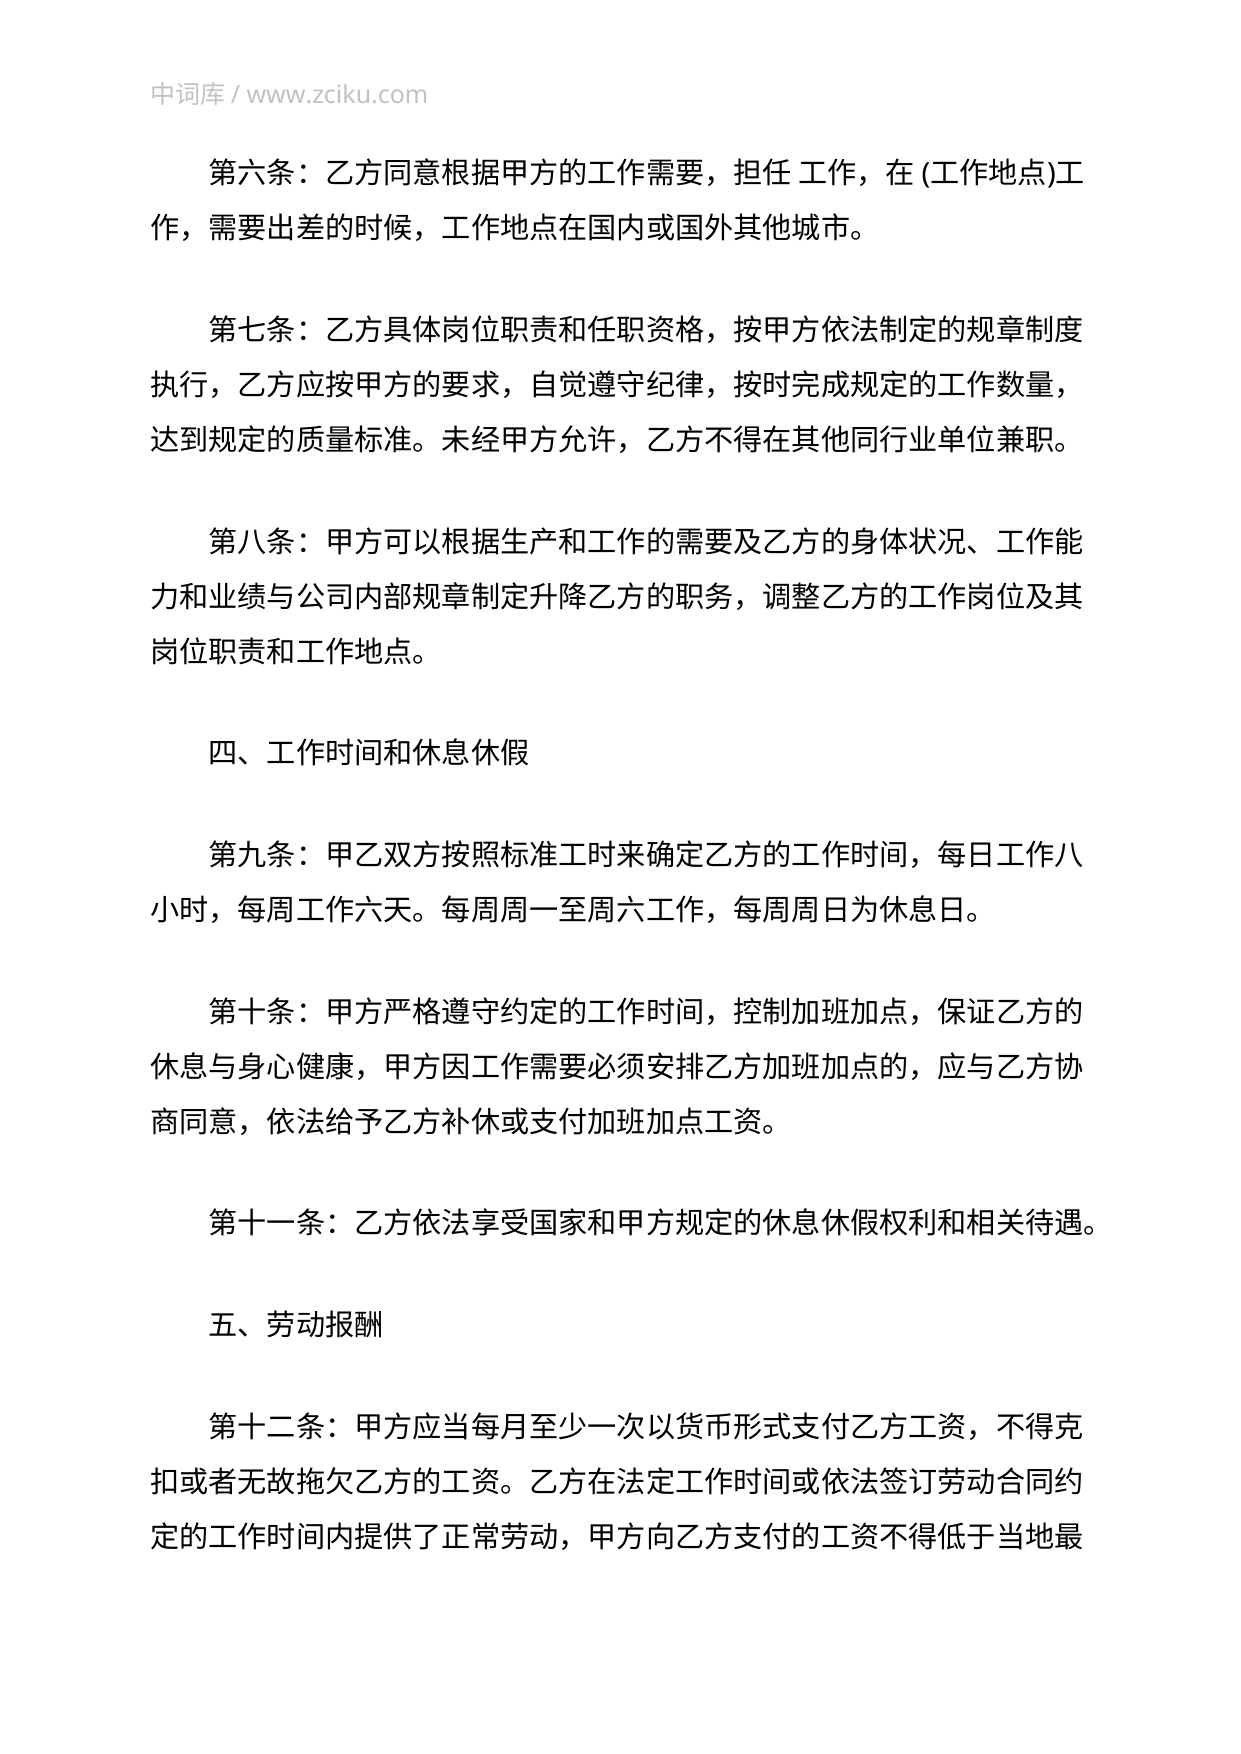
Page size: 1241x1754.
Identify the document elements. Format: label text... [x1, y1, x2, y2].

text 第七条：乙方具体岗位职责和任职资格，按甲方依法制定的规章制度执行，乙方应按甲方的要求，自觉遵守纪律，按时完成规定的工作数量，达到规定的质量标准。未经甲方允许，乙方不得在其他同行业单位兼职。 [150, 307, 1090, 459]
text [150, 1403, 1090, 1556]
text 第六条：乙方同意根据甲方的工作需要，担任 工作，在 (工作地点)工作，需要出差的时候，工作地点在国内或国外其他城市。 [150, 150, 1090, 247]
text 五、劳动报酬 [150, 1302, 1090, 1344]
text 第十条：甲方严格遵守约定的工作时间，控制加班加点，保证乙方的休息与身心健康，甲方因工作需要必须安排乙方加班加点的，应与乙方协商同意，依法给予乙方补休或支付加班加点工资。 [150, 988, 1090, 1140]
text 第十一条：乙方依法享受国家和甲方规定的休息休假权利和相关待遇。 [150, 1200, 1090, 1242]
text 第九条：甲乙双方按照标准工时来确定乙方的工作时间，每日工作八小时，每周工作六天。每周周一至周六工作，每周周日为休息日。 [150, 832, 1090, 929]
text 四、工作时间和休息休假 [150, 730, 1090, 772]
text 第八条：甲方可以根据生产和工作的需要及乙方的身体状况、工作能力和业绩与公司内部规章制定升降乙方的职务，调整乙方的工作岗位及其岗位职责和工作地点。 [150, 518, 1090, 670]
